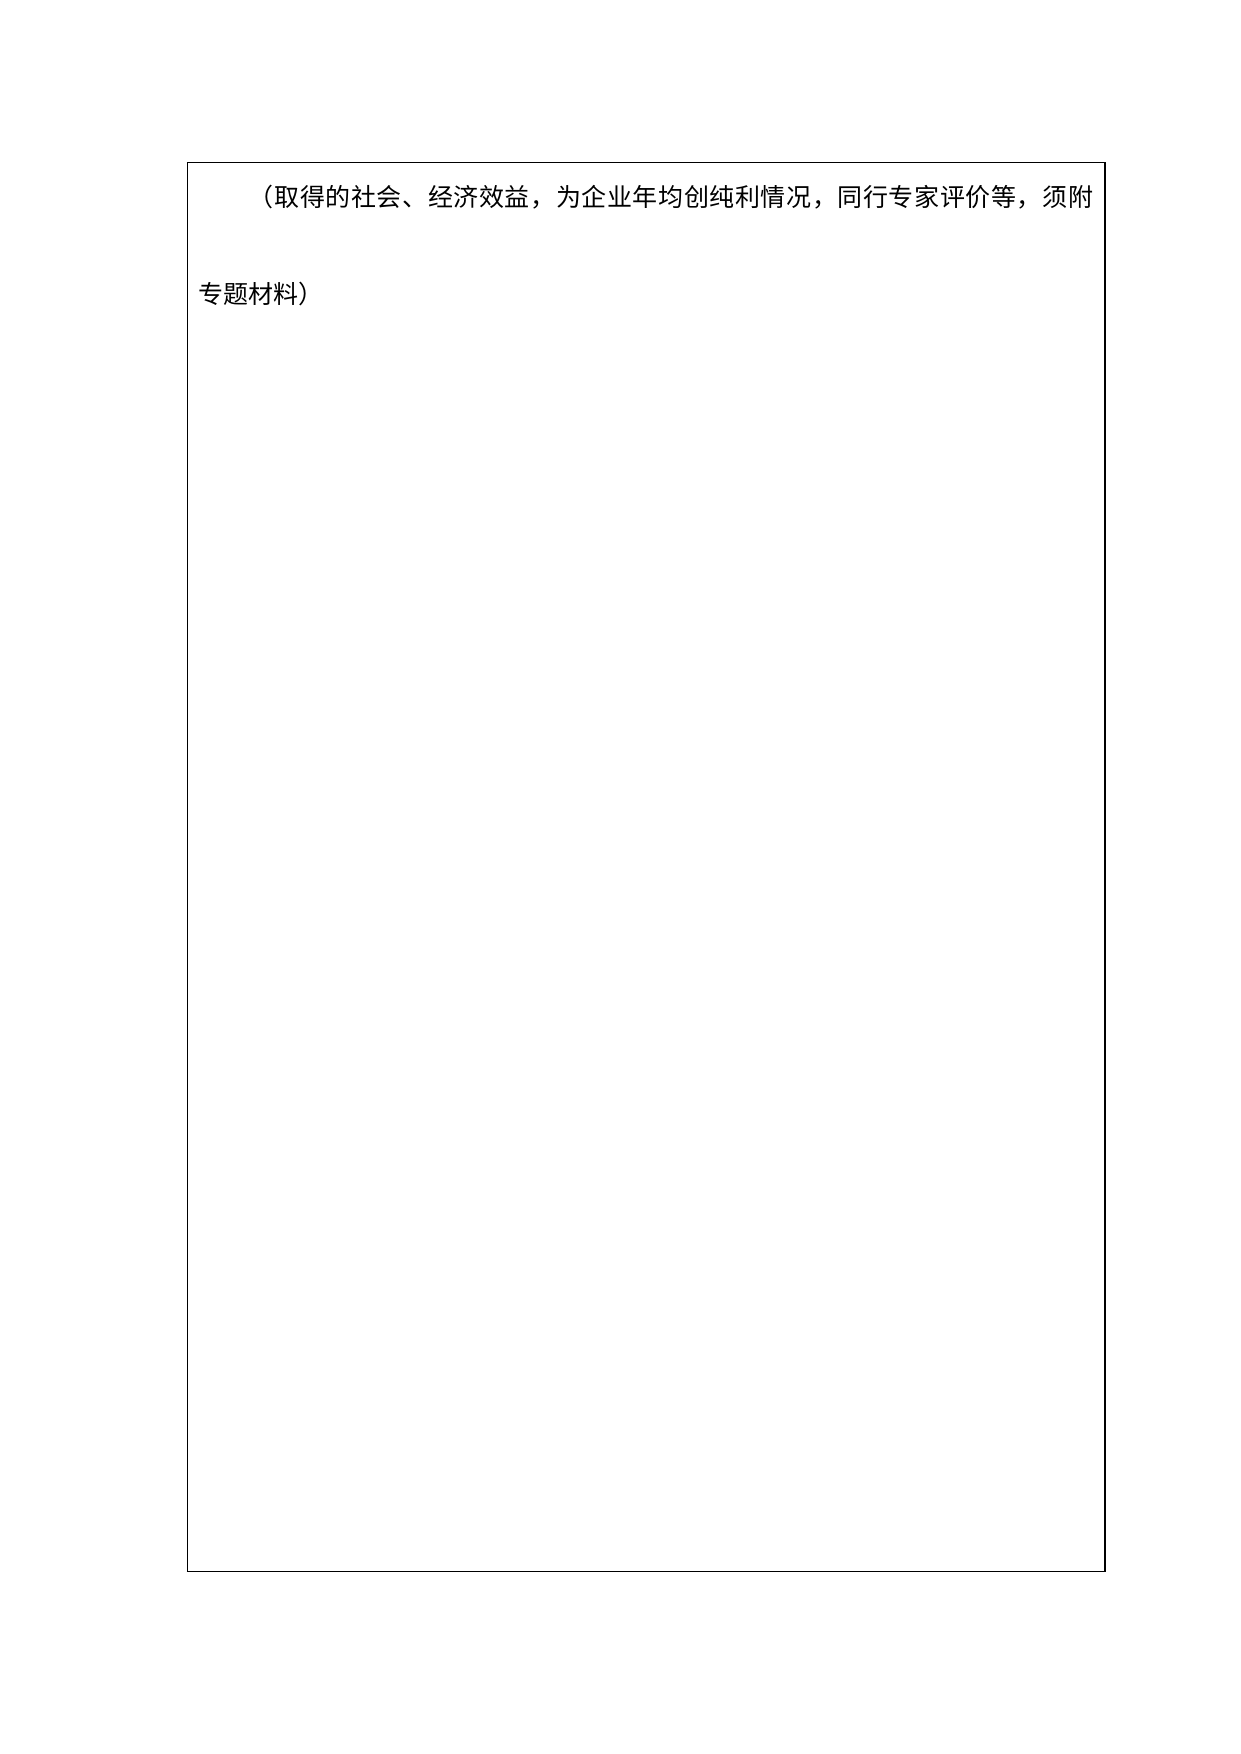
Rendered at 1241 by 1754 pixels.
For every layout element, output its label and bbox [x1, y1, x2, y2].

table_header [188, 163, 1104, 1571]
